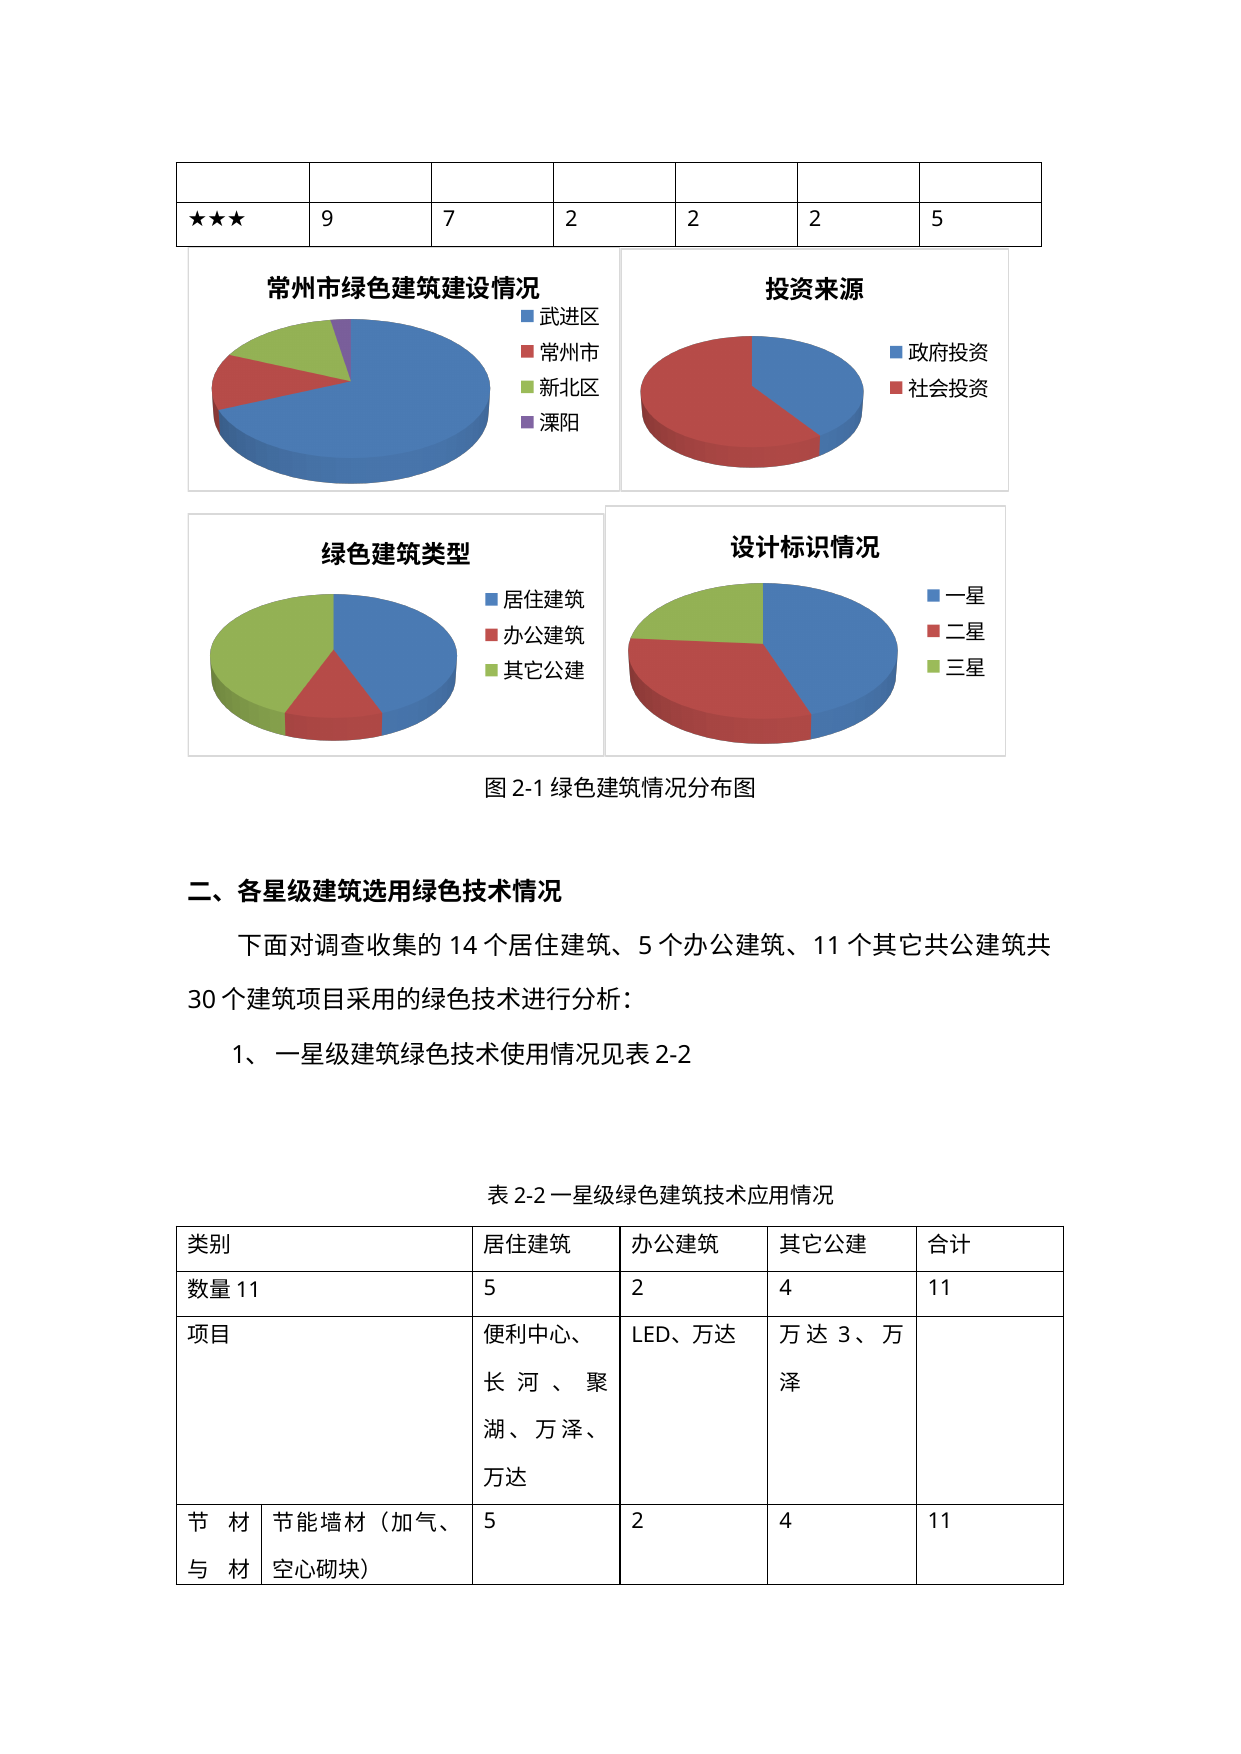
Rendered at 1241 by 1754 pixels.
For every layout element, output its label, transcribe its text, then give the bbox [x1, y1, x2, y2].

table_header 居住建筑 [473, 1227, 619, 1271]
table_cell 万达3、万泽 [768, 1317, 916, 1504]
table_cell [917, 1317, 1063, 1504]
table_cell 5 [920, 203, 1041, 246]
table_cell 5 [473, 1272, 619, 1316]
table_cell 12 [310, 163, 431, 202]
text 图2-1绿色建筑情况分布图 [187, 770, 1053, 803]
table_cell 11 [917, 1505, 1063, 1584]
table_cell 节能墙材（加气、空心砌块） [262, 1505, 472, 1584]
table_header 类别 [177, 1227, 472, 1271]
table_header 合计 [917, 1227, 1063, 1271]
text 二、各星级建筑选用绿色技术情况 [187, 871, 1053, 907]
table_cell 数量11 [177, 1272, 472, 1316]
table_cell 项目 [177, 1317, 472, 1504]
text 下面对调查收集的14个居住建筑、5个办公建筑、11个其它共公建筑共30个建筑项目采用的绿色技术进行分析： [187, 926, 1053, 1016]
table_cell 2 [621, 1272, 767, 1316]
table_cell 4 [768, 1272, 916, 1316]
table_cell 4 [432, 163, 553, 202]
table_cell 7 [432, 203, 553, 246]
table_cell 节材与材料资源利用 [177, 1505, 261, 1584]
table_cell 5 [473, 1505, 619, 1584]
table_cell 8 [554, 163, 675, 202]
table_cell 9 [310, 203, 431, 246]
table_cell 7 [676, 163, 797, 202]
table_cell 2 [621, 1505, 767, 1584]
table_cell 2 [554, 203, 675, 246]
table_cell ★★★ [177, 203, 309, 246]
table_cell 1 [798, 163, 919, 202]
table_cell 便利中心、 长河、聚湖、万泽、万达 [473, 1317, 619, 1504]
list 一星级建筑绿色技术使用情况见表2-2 [231, 1034, 1053, 1071]
table_cell 2 [798, 203, 919, 246]
list 表2-2一星级绿色建筑技术应用情况 [269, 1178, 1053, 1210]
table_cell 4 [920, 163, 1041, 202]
table_cell ★★ [177, 163, 309, 202]
table_cell 11 [917, 1272, 1063, 1316]
table_header 其它公建 [768, 1227, 916, 1271]
table_header 办公建筑 [621, 1227, 767, 1271]
table_cell LED、万达 [621, 1317, 767, 1504]
table_cell 4 [768, 1505, 916, 1584]
table_cell 2 [676, 203, 797, 246]
